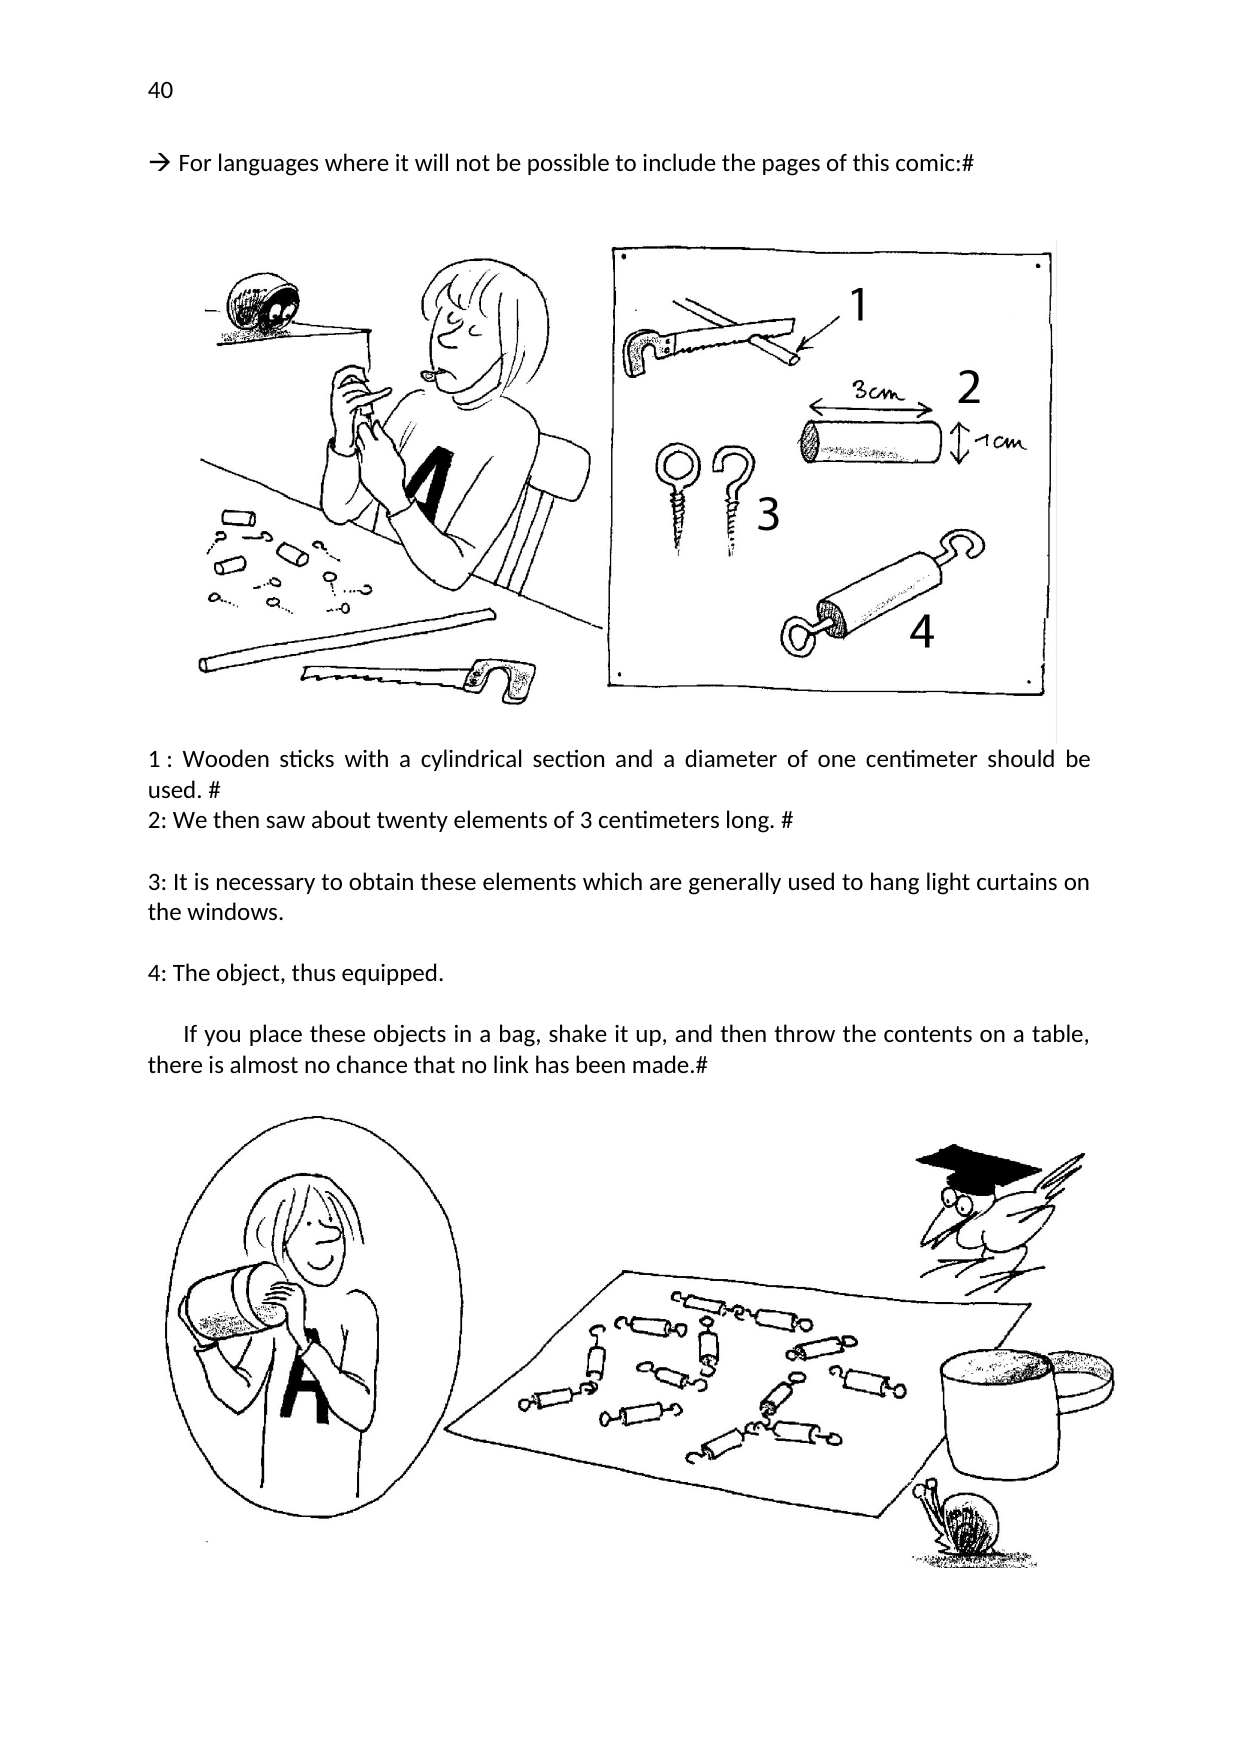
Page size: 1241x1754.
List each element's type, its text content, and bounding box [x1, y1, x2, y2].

list 1 : Wooden sticks with a cylindrical section and a diameter of one centimeter should be used. # [148, 744, 1093, 805]
list 4: The object, thus equipped. [148, 957, 1093, 988]
picture [147, 1110, 1137, 1568]
list 3: It is necessary to obtain these elements which are generally used to hang light curtains on the windows. [148, 866, 1093, 927]
picture [183, 239, 1057, 744]
list 2: We then saw about twenty elements of 3 centimeters long. # [148, 805, 1093, 835]
list For languages where it will not be possible to include the pages of this comic:# [148, 148, 1093, 178]
list If you place these objects in a bag, shake it up, and then throw the contents on a table, there is almost no chance that no link has been made.# [148, 1018, 1093, 1079]
